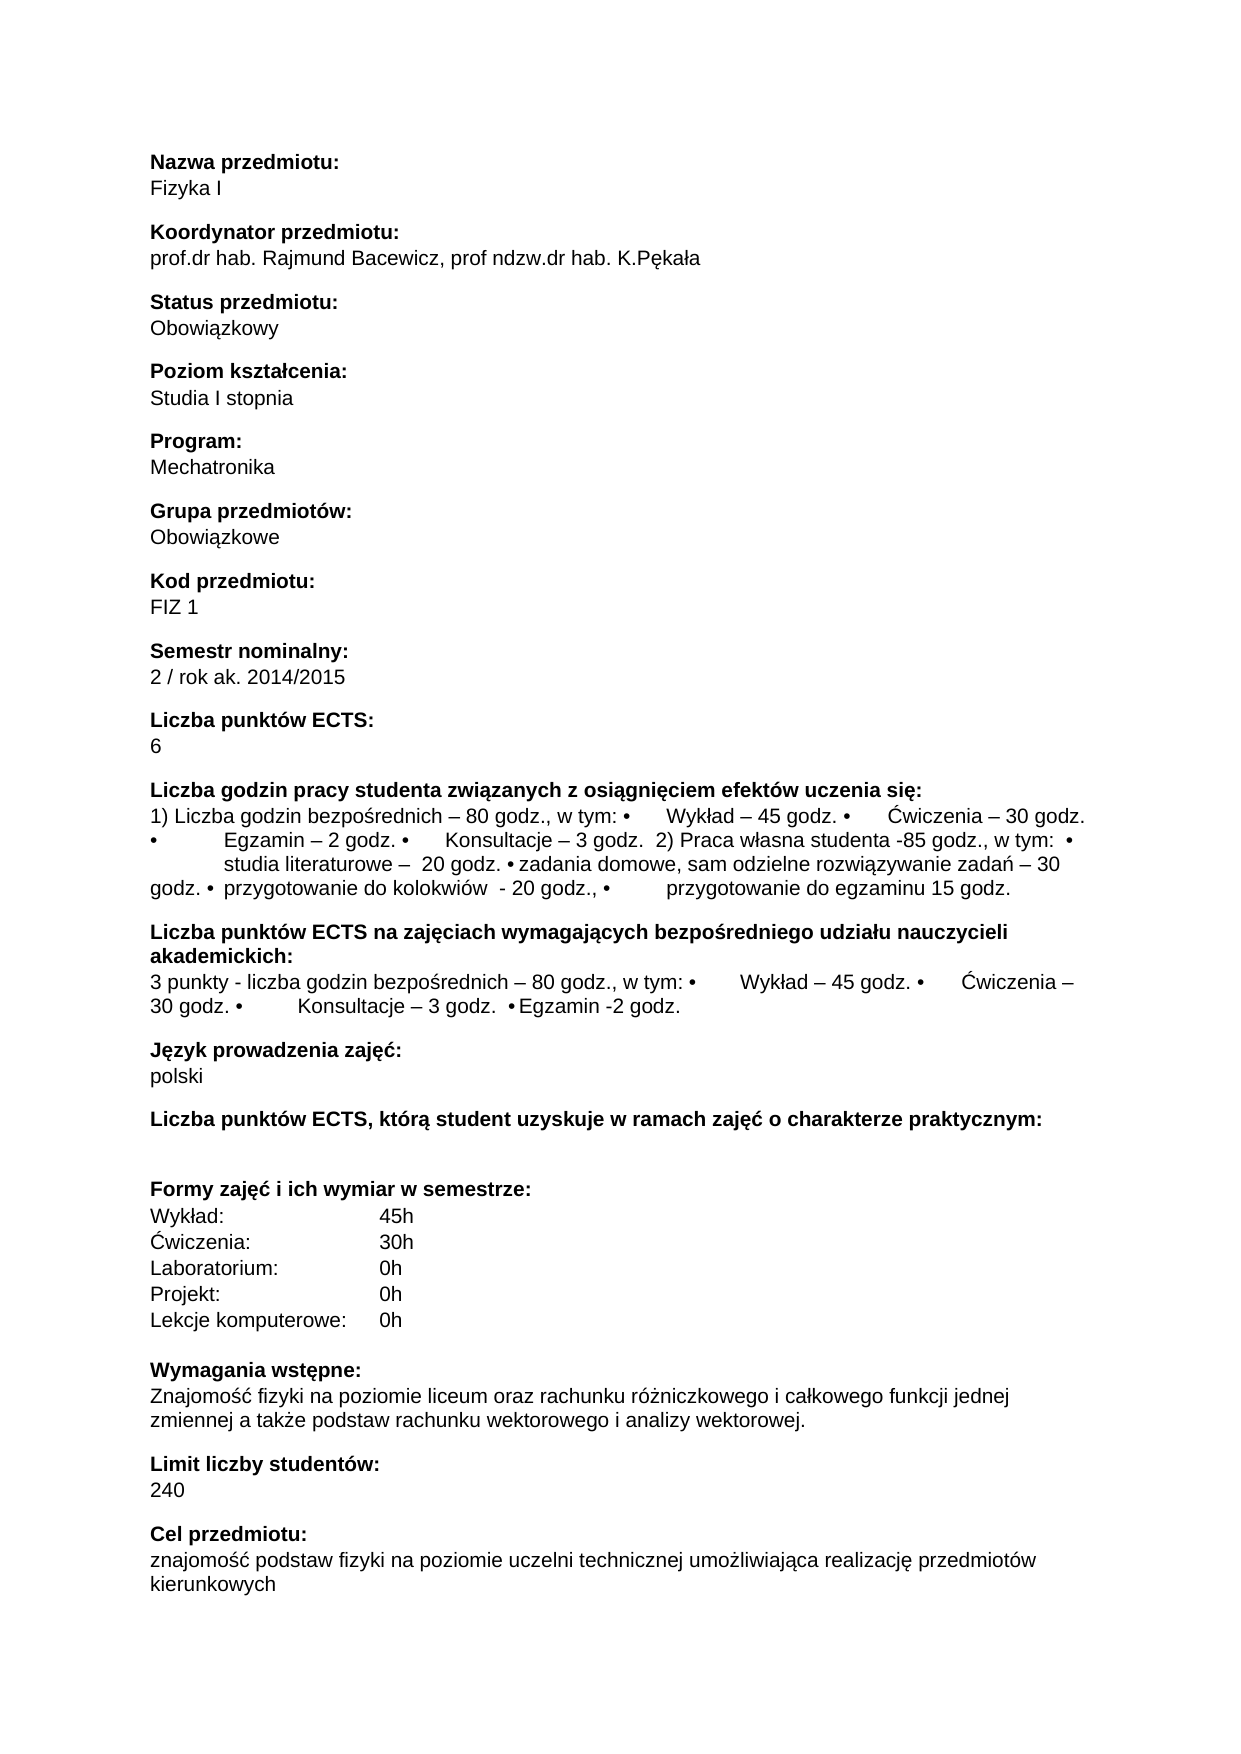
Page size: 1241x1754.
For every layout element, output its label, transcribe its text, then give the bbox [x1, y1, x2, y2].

table_cell 30h [369, 1228, 597, 1254]
table_header 45h [369, 1204, 597, 1228]
text Obowiązkowe [150, 525, 1090, 549]
text Semestr nominalny: [150, 638, 1090, 662]
text Liczba punktów ECTS na zajęciach wymagających bezpośredniego udziału nauczycieli akademickich: [150, 920, 1090, 968]
text 6 [150, 734, 1090, 758]
text FIZ 1 [150, 595, 1090, 619]
table_cell Projekt: [140, 1282, 367, 1306]
text Liczba punktów ECTS, którą student uzyskuje w ramach zajęć o charakterze praktycznym: [150, 1107, 1090, 1131]
table_cell Laboratorium: [140, 1256, 367, 1280]
text Obowiązkowy [150, 316, 1090, 339]
text Formy zajęć i ich wymiar w semestrze: [150, 1177, 1090, 1201]
table_header Wykład: [140, 1204, 367, 1228]
text 1) Liczba godzin bezpośrednich – 80 godz., w tym: • Wykład – 45 godz. • Ćwiczenia – 30 godz. • Egzamin – 2 godz. • Konsultacje – 3 godz. 2) Praca własna studenta -85 godz., w tym: • studia literaturowe – 20 godz. • zadania domowe, sam odzielne rozwiązywanie zadań – 30 godz. • przygotowanie do kolokwiów - 20 godz., • przygotowanie do egzaminu 15 godz. [150, 804, 1090, 900]
text 3 punkty - liczba godzin bezpośrednich – 80 godz., w tym: • Wykład – 45 godz. • Ćwiczenia – 30 godz. • Konsultacje – 3 godz. • Egzamin -2 godz. [150, 970, 1090, 1018]
text prof.dr hab. Rajmund Bacewicz, prof ndzw.dr hab. K.Pękała [150, 246, 1090, 270]
text Koordynator przedmiotu: [150, 220, 1090, 244]
text Limit liczby studentów: [150, 1452, 1090, 1476]
text Program: [150, 429, 1090, 453]
text 2 / rok ak. 2014/2015 [150, 664, 1090, 688]
table_cell 0h [369, 1254, 597, 1280]
table_cell 0h [369, 1280, 597, 1306]
text Liczba punktów ECTS: [150, 708, 1090, 732]
text Wymagania wstępne: [150, 1358, 1090, 1382]
table_cell Lekcje komputerowe: [140, 1308, 367, 1332]
text Cel przedmiotu: [150, 1521, 1090, 1545]
table_cell 0h [369, 1306, 597, 1332]
text znajomość podstaw fizyki na poziomie uczelni technicznej umożliwiająca realizację przedmiotów kierunkowych [150, 1547, 1090, 1595]
text Studia I stopnia [150, 385, 1090, 409]
text Poziom kształcenia: [150, 359, 1090, 383]
text Znajomość fizyki na poziomie liceum oraz rachunku różniczkowego i całkowego funkcji jednej zmiennej a także podstaw rachunku wektorowego i analizy wektorowej. [150, 1384, 1090, 1432]
text Kod przedmiotu: [150, 569, 1090, 593]
text Fizyka I [150, 176, 1090, 200]
text Nazwa przedmiotu: [150, 150, 1090, 174]
text polski [150, 1063, 1090, 1087]
text Mechatronika [150, 455, 1090, 479]
text Status przedmiotu: [150, 289, 1090, 313]
text Grupa przedmiotów: [150, 499, 1090, 523]
text 240 [150, 1478, 1090, 1502]
text Język prowadzenia zajęć: [150, 1037, 1090, 1061]
table_cell Ćwiczenia: [140, 1230, 367, 1254]
text Liczba godzin pracy studenta związanych z osiągnięciem efektów uczenia się: [150, 778, 1090, 802]
